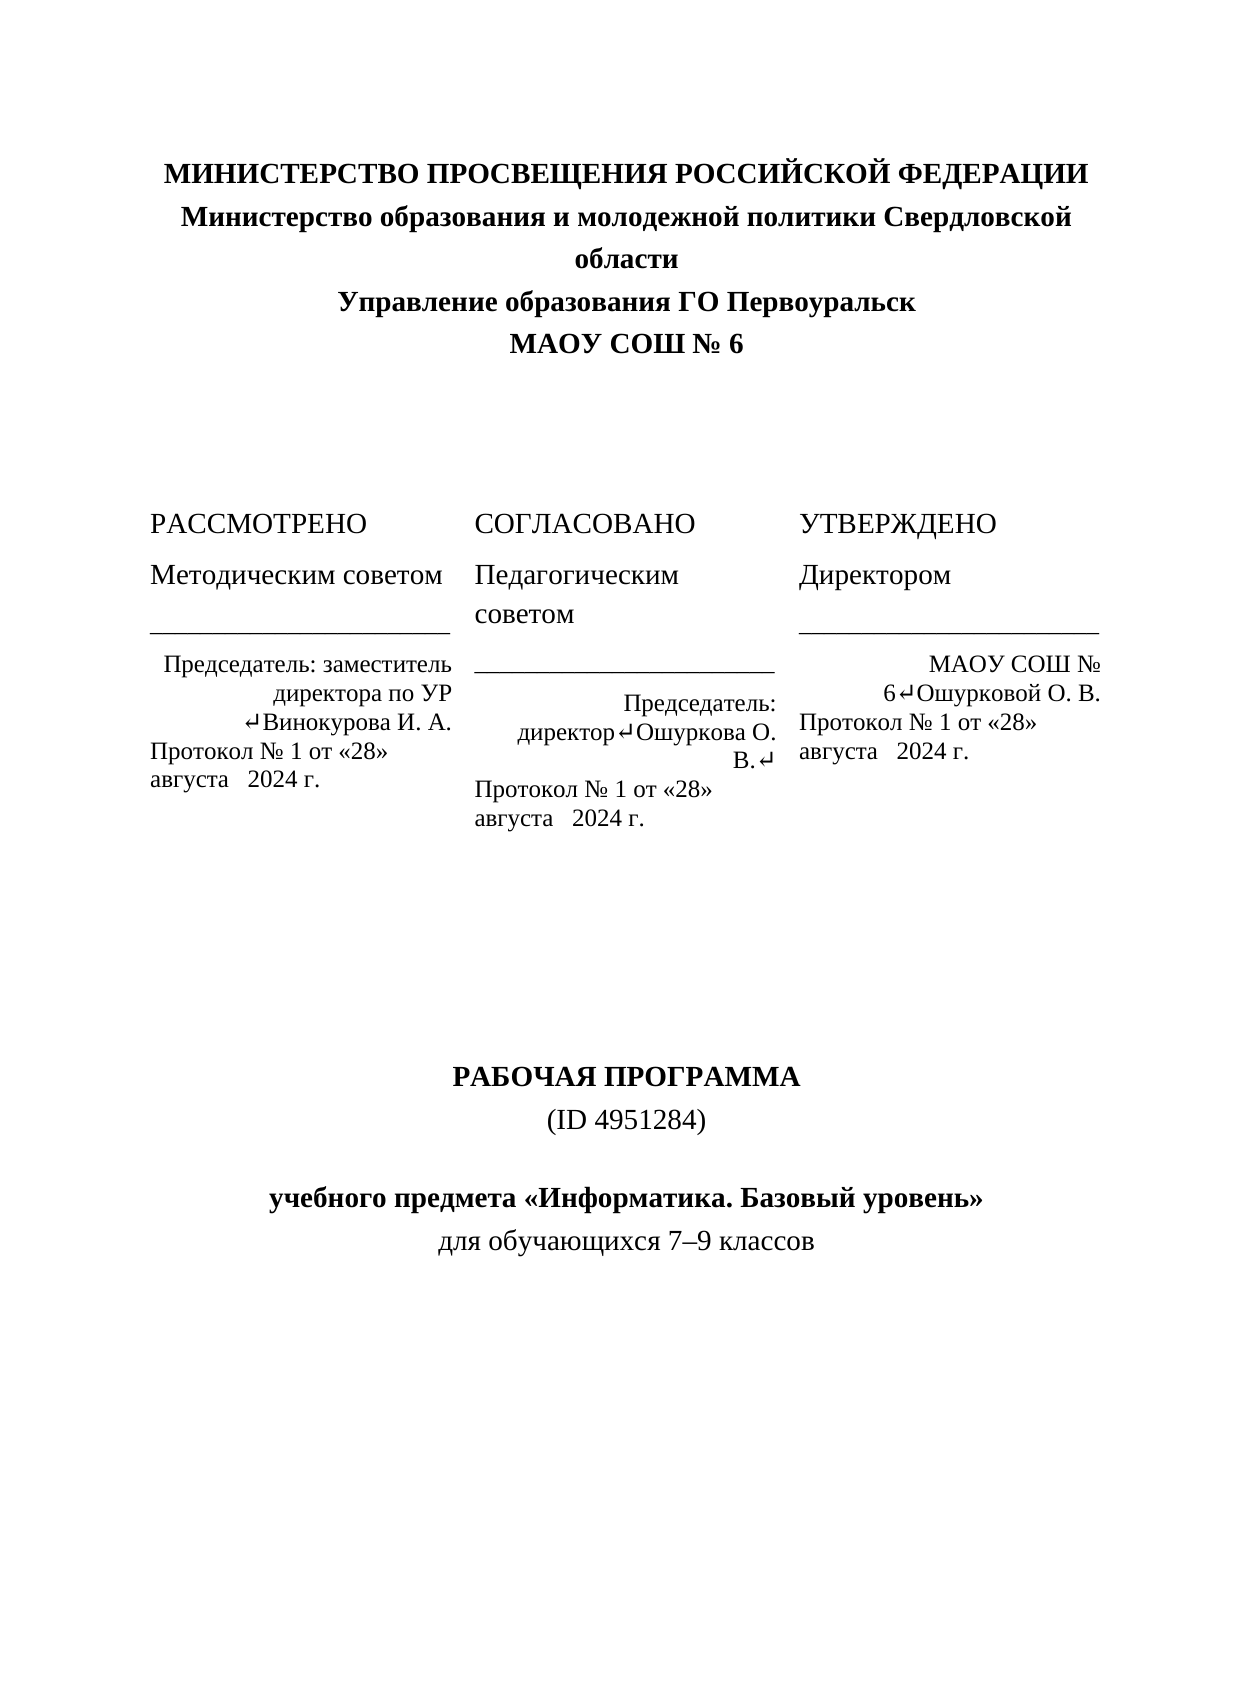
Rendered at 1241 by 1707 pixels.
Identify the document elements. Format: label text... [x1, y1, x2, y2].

text РАБОЧАЯ ПРОГРАММА [162, 1053, 1090, 1095]
table_header УТВЕРЖДЕНО Директором ________________________ МАОУ СОШ № 6↵Ошурковой О. В. Протокол № 1 от «28» августа 2024 г. [788, 506, 1112, 873]
text (ID 4951284) [162, 1095, 1090, 1138]
text МАОУ СОШ № 6 [162, 320, 1090, 362]
text Управление образования ГО Первоуральск [162, 277, 1090, 320]
text учебного предмета «Информатика. Базовый уровень» [162, 1174, 1090, 1216]
table_header РАССМОТРЕНО Методическим советом ________________________ Председатель: заместитель директора по УР ↵Винокурова И. А. Протокол № 1 от «28» августа 2024 г. [139, 506, 463, 873]
table_header СОГЛАСОВАНО Педагогическим советом ________________________ Председатель: директор↵Ошуркова О. В.↵ Протокол № 1 от «28» августа 2024 г. [463, 506, 788, 873]
text МИНИСТЕРСТВО ПРОСВЕЩЕНИЯ РОССИЙСКОЙ ФЕДЕРАЦИИ [162, 150, 1090, 192]
text для обучающихся 7–9 классов [162, 1216, 1090, 1259]
text Министерство образования и молодежной политики Свердловской области [162, 192, 1090, 277]
